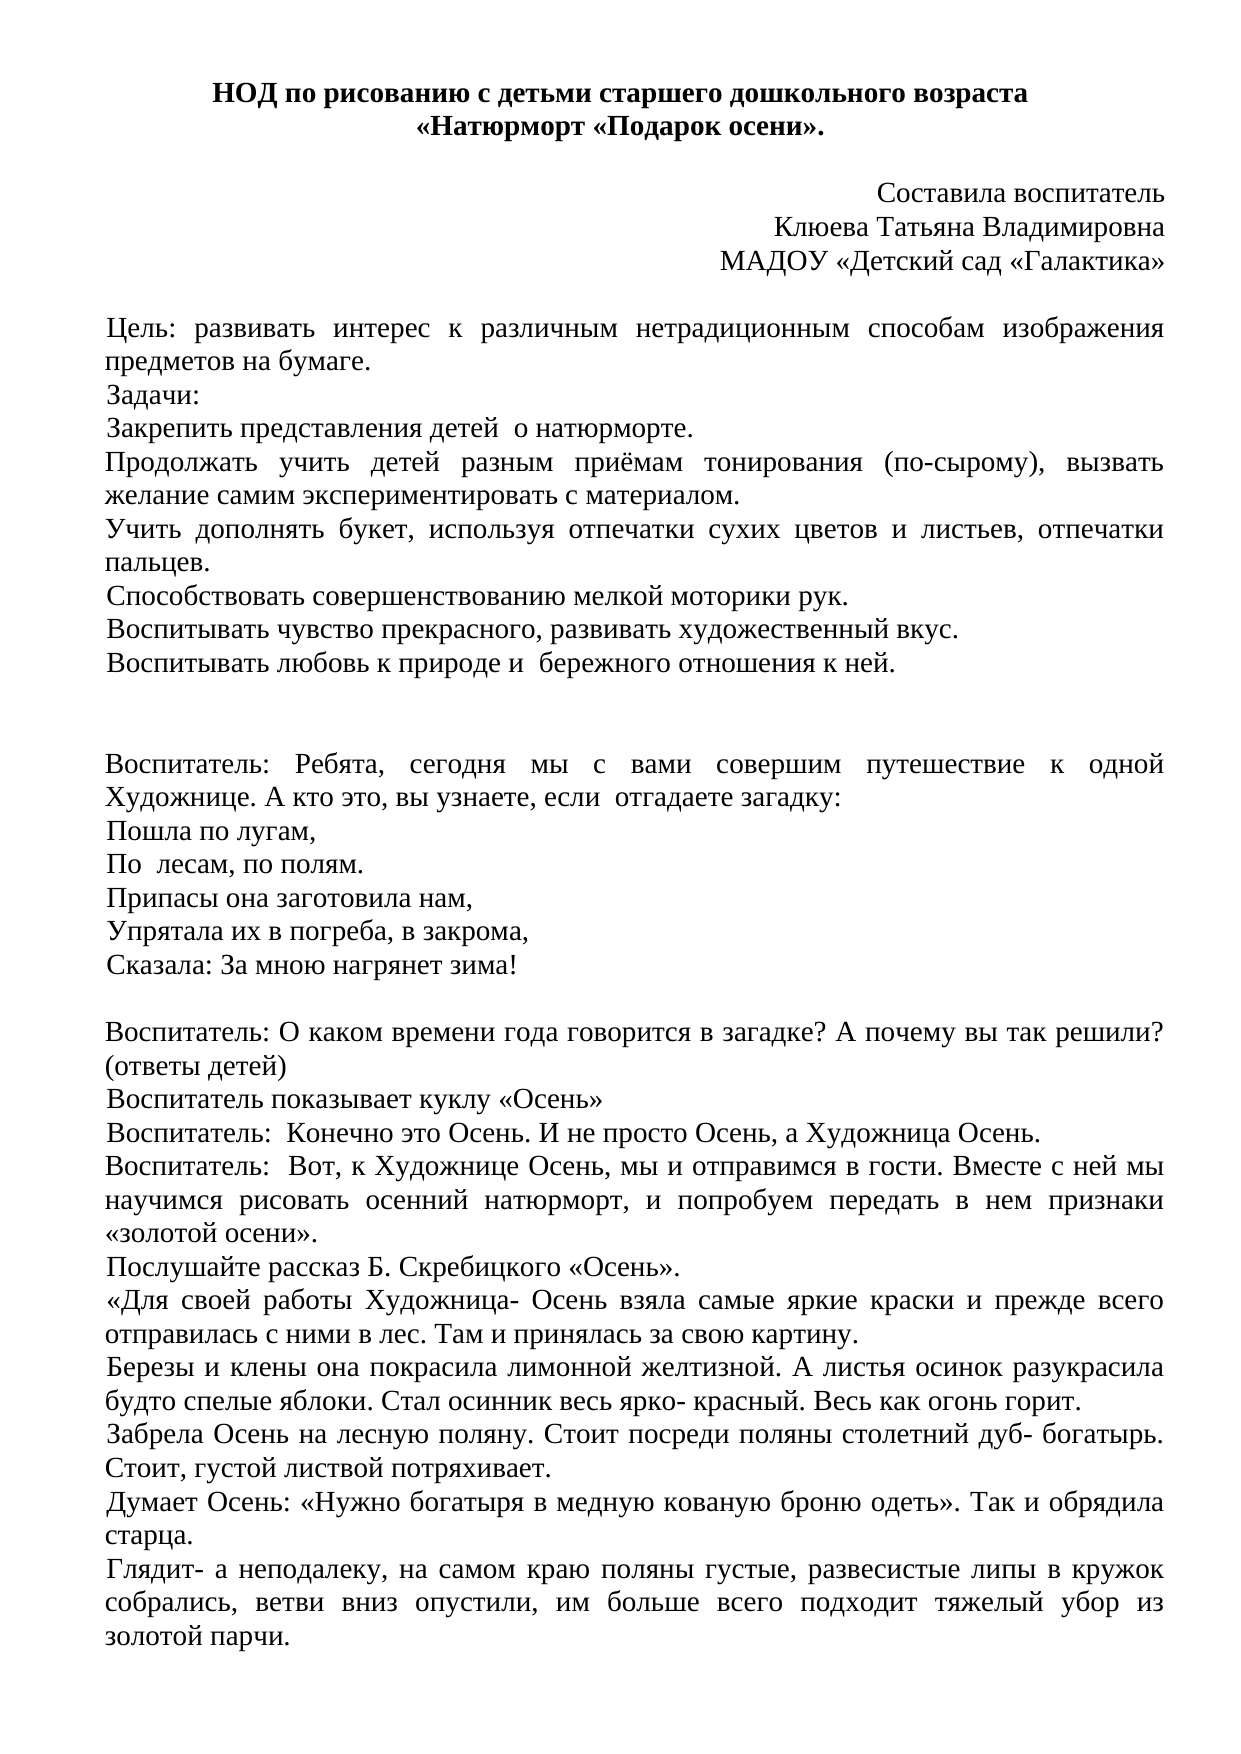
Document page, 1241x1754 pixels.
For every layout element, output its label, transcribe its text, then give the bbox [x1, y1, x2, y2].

text Закрепить представления детей о натюрморте. [75, 410, 1165, 444]
text Воспитатель: Конечно это Осень. И не просто Осень, а Художница Осень. [75, 1115, 1165, 1148]
text Продолжать учить детей разным приёмам тонирования (по-сырому), вызвать желание самим экспериментировать с материалом. [104, 444, 1165, 511]
text Воспитатель показывает куклу «Осень» [75, 1081, 1165, 1115]
text Воспитатель: Вот, к Художнице Осень, мы и отправимся в гости. Вместе с ней мы научимся рисовать осенний натюрморт, и попробуем передать в нем признаки «золотой осени». [104, 1148, 1165, 1249]
text Способствовать совершенствованию мелкой моторики рук. [75, 578, 1165, 612]
text Воспитатель: Ребята, сегодня мы с вами совершим путешествие к одной Художнице. А кто это, вы узнаете, если отгадаете загадку: [104, 746, 1165, 813]
text Забрела Осень на лесную поляну. Стоит посреди поляны столетний дуб- богатырь. Стоит, густой листвой потряхивает. [104, 1417, 1165, 1484]
text Пошла по лугам, [75, 813, 1165, 846]
text Цель: развивать интерес к различным нетрадиционным способам изображения предметов на бумаге. [104, 310, 1165, 377]
text Березы и клены она покрасила лимонной желтизной. А листья осинок разукрасила будто спелые яблоки. Стал осинник весь ярко- красный. Весь как огонь горит. [104, 1349, 1165, 1417]
text Задачи: [75, 377, 1165, 410]
text Учить дополнять букет, используя отпечатки сухих цветов и листьев, отпечатки пальцев. [104, 511, 1165, 578]
text Воспитатель: О каком времени года говорится в загадке? А почему вы так решили? (ответы детей) [104, 1014, 1165, 1081]
text Воспитывать любовь к природе и бережного отношения к ней. [75, 645, 1165, 679]
text МАДОУ «Детский сад «Галактика» [75, 243, 1165, 276]
text По лесам, по полям. [75, 846, 1165, 880]
text НОД по рисованию с детьми старшего дошкольного возраста [75, 75, 1165, 108]
text «Для своей работы Художница- Осень взяла самые яркие краски и прежде всего отправилась с ними в лес. Там и принялась за свою картину. [104, 1282, 1165, 1349]
text Воспитывать чувство прекрасного, развивать художественный вкус. [75, 612, 1165, 645]
text Сказала: За мною нагрянет зима! [75, 947, 1165, 981]
text «Натюрморт «Подарок осени». [75, 108, 1165, 142]
text Глядит- а неподалеку, на самом краю поляны густые, развесистые липы в кружок собрались, ветви вниз опустили, им больше всего подходит тяжелый убор из золотой парчи. [104, 1551, 1165, 1651]
text Думает Осень: «Нужно богатыря в медную кованую броню одеть». Так и обрядила старца. [104, 1484, 1165, 1551]
text Составила воспитатель [75, 176, 1165, 209]
text Упрятала их в погреба, в закрома, [75, 913, 1165, 947]
text Послушайте рассказ Б. Скребицкого «Осень». [75, 1249, 1165, 1282]
text Припасы она заготовила нам, [75, 880, 1165, 913]
text Клюева Татьяна Владимировна [75, 209, 1165, 243]
